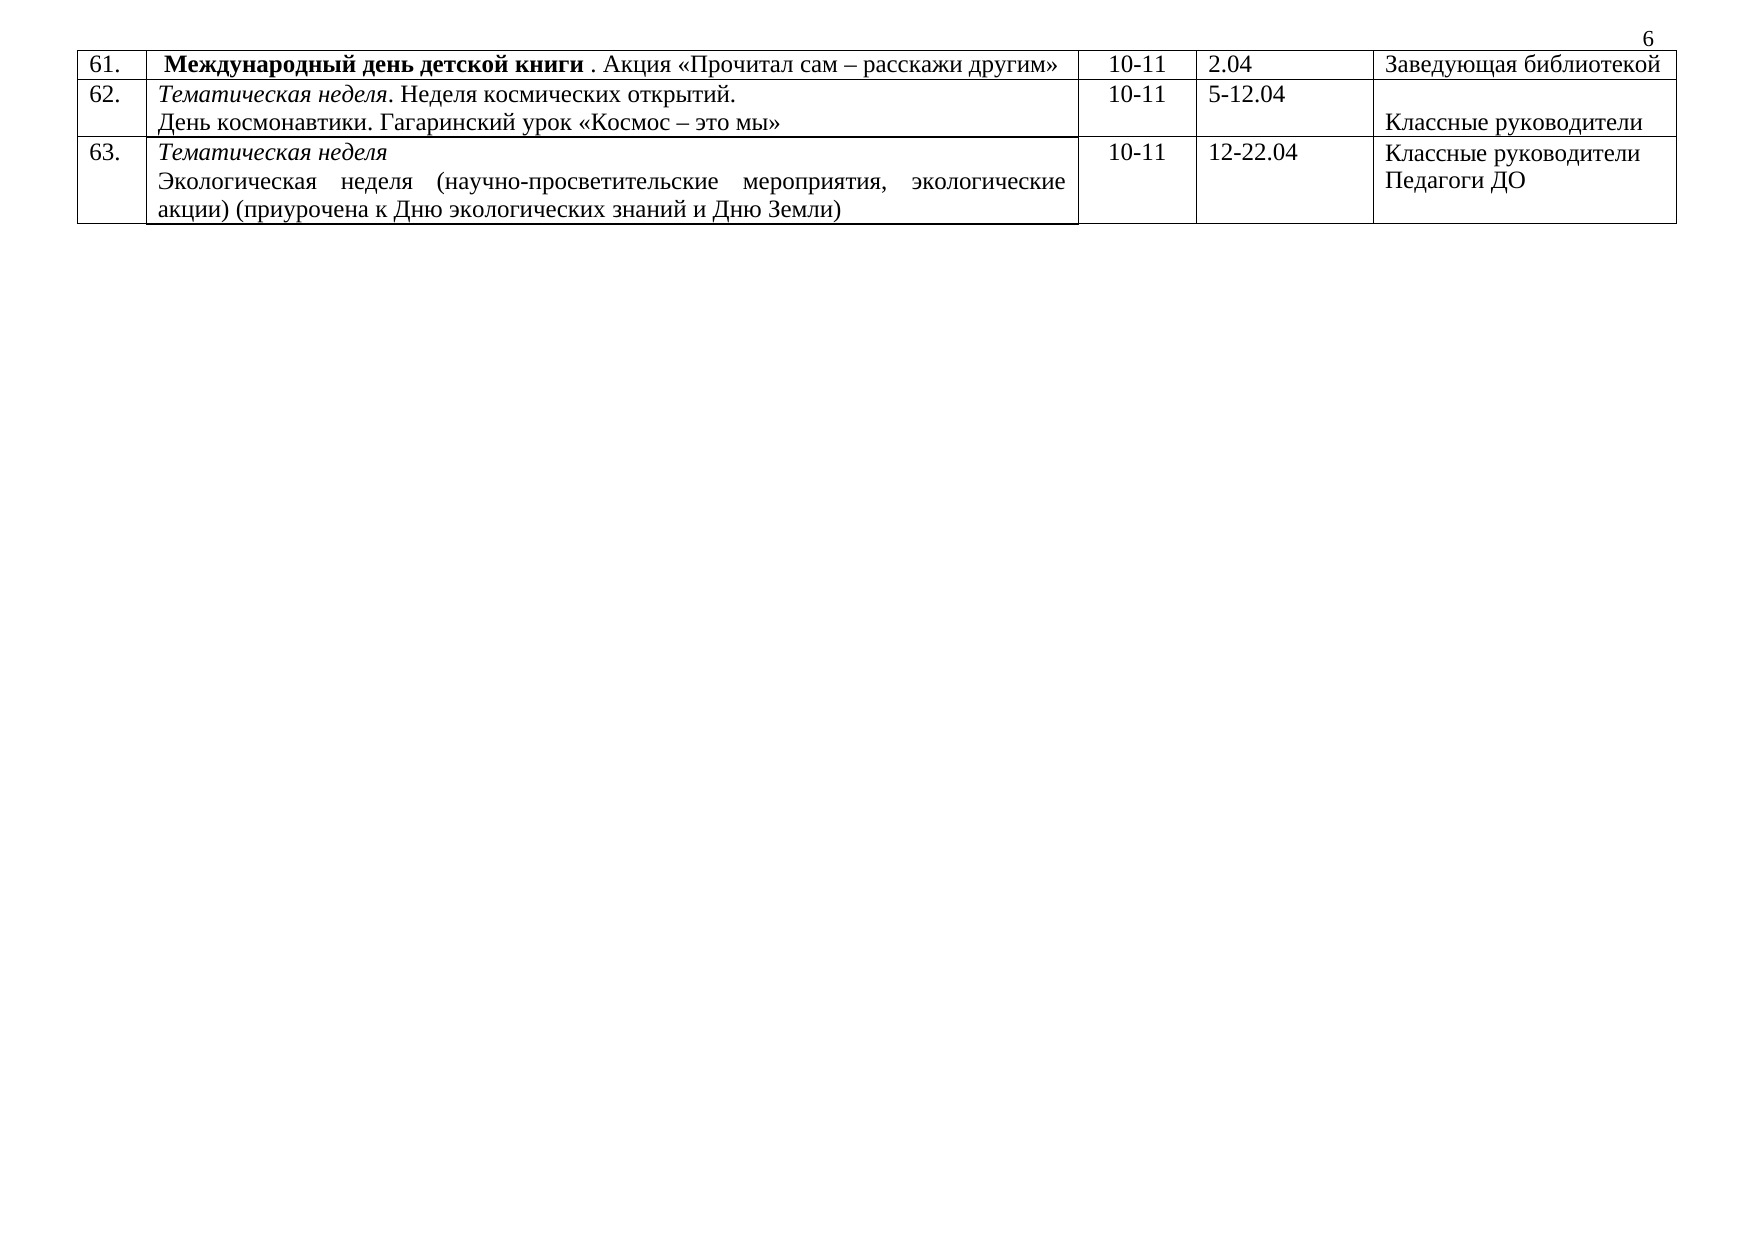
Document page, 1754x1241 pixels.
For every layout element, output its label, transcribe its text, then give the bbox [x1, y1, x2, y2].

table_cell 63. [78, 137, 146, 223]
table_cell 12-22.04 [1197, 137, 1373, 223]
table_cell Тематическая неделя. Неделя космических открытий. День космонавтики. Гагаринский урок «Космос – это мы» [147, 80, 1078, 136]
table_cell Международный день детской книги . Акция «Прочитал сам – расскажи другим» [147, 51, 1078, 79]
table_cell Заведующая библиотекой [1374, 51, 1676, 79]
table_cell 61. [78, 51, 146, 79]
table_cell 10-11 [1079, 137, 1196, 223]
table_cell 62. [78, 80, 146, 136]
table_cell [1374, 80, 1676, 136]
table_cell 5-12.04 [1197, 80, 1373, 136]
table_cell Классные руководители Педагоги ДО [1374, 137, 1676, 223]
table_cell Тематическая неделя Экологическая неделя (научно-просветительские мероприятия, экологические акции) (приурочена к Дню экологических знаний и Дню Земли) [147, 138, 1078, 223]
table_cell 10-11 [1079, 80, 1196, 136]
table_cell 10-11 [1079, 51, 1196, 79]
table_cell 2.04 [1197, 51, 1373, 79]
